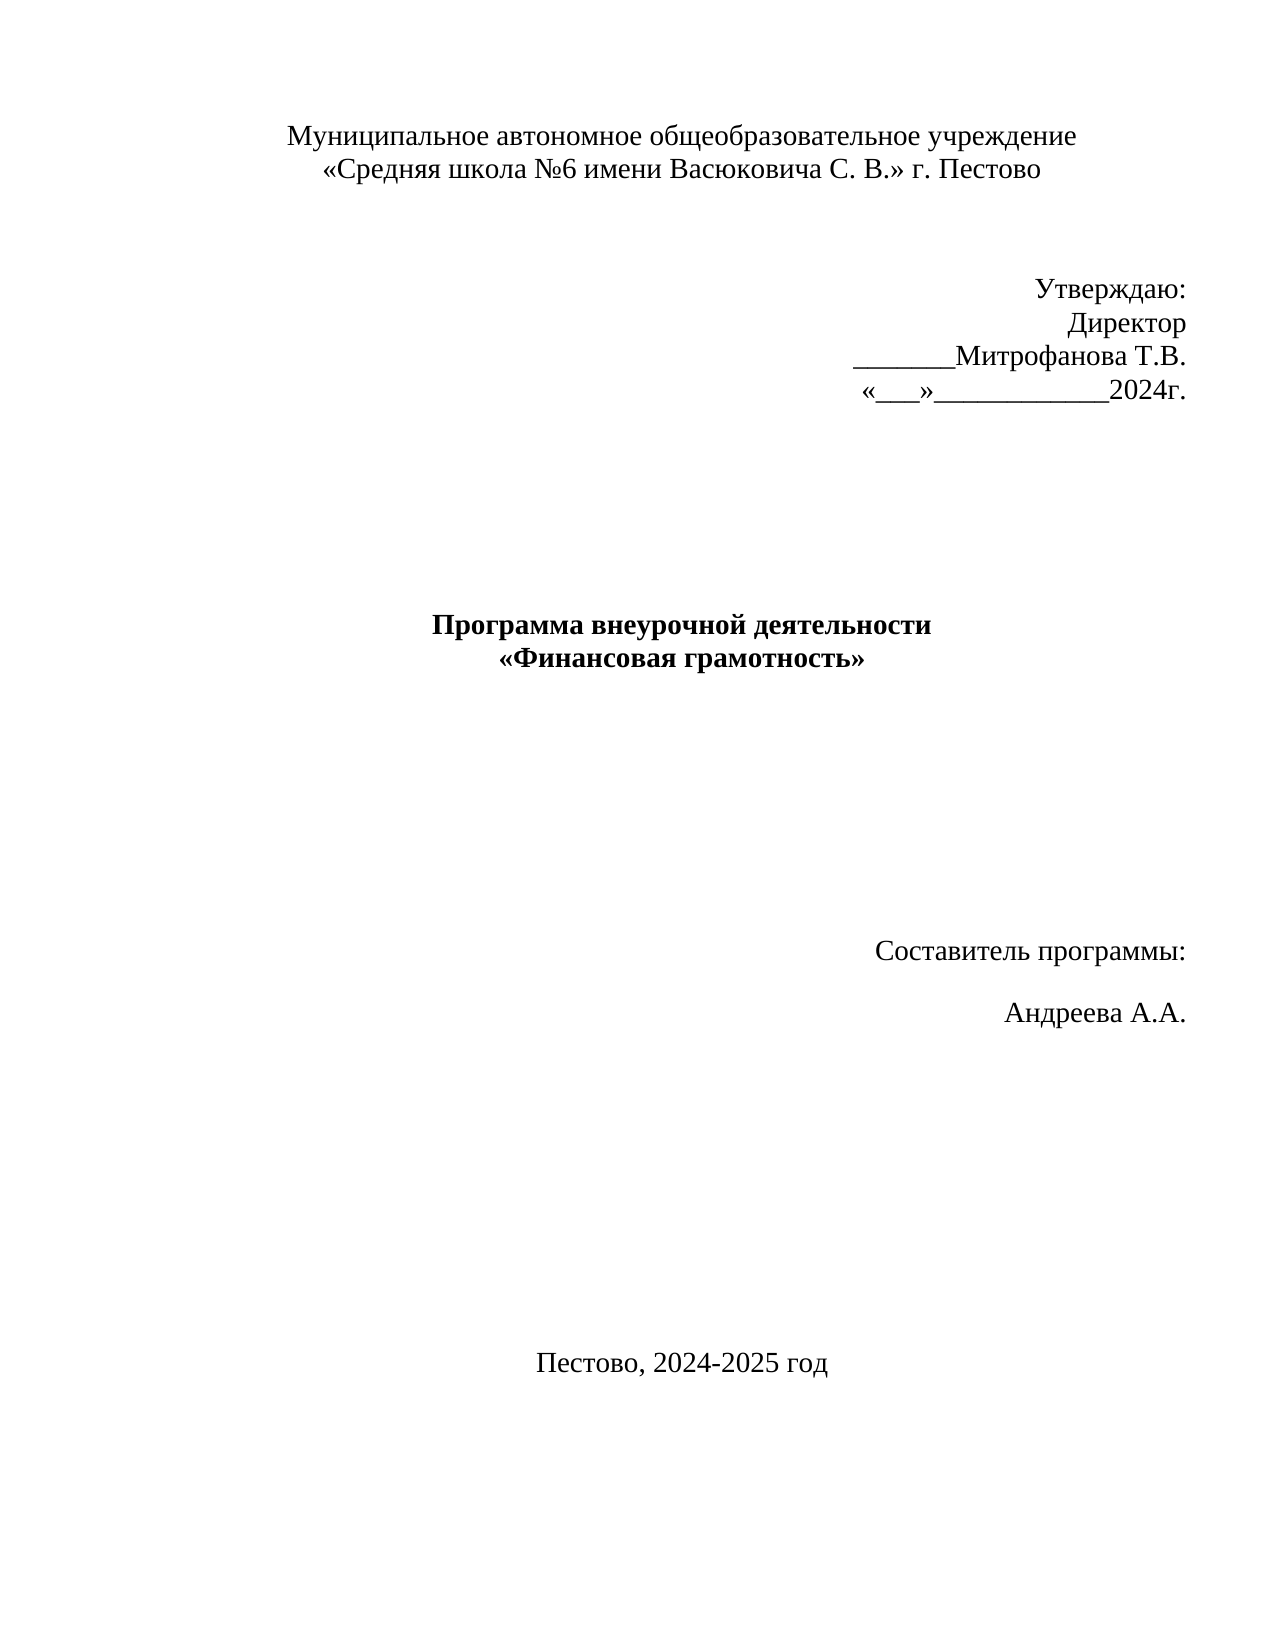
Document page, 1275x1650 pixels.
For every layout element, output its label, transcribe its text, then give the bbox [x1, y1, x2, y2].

text Программа внеурочной деятельности [177, 607, 1186, 640]
text «___»____________2024г. [177, 372, 1186, 406]
text Муниципальное автономное общеобразовательное учреждение [177, 118, 1186, 152]
text «Средняя школа №6 имени Васюковича С. В.» г. Пестово [177, 152, 1186, 185]
text Директор [177, 305, 1186, 338]
text Утверждаю: [177, 271, 1186, 305]
text «Финансовая грамотность» [177, 640, 1186, 674]
text Составитель программы: [177, 933, 1186, 966]
text Андреева А.А. [177, 995, 1186, 1028]
text Пестово, 2024-2025 год [177, 1345, 1186, 1378]
text _______Митрофанова Т.В. [177, 338, 1186, 372]
